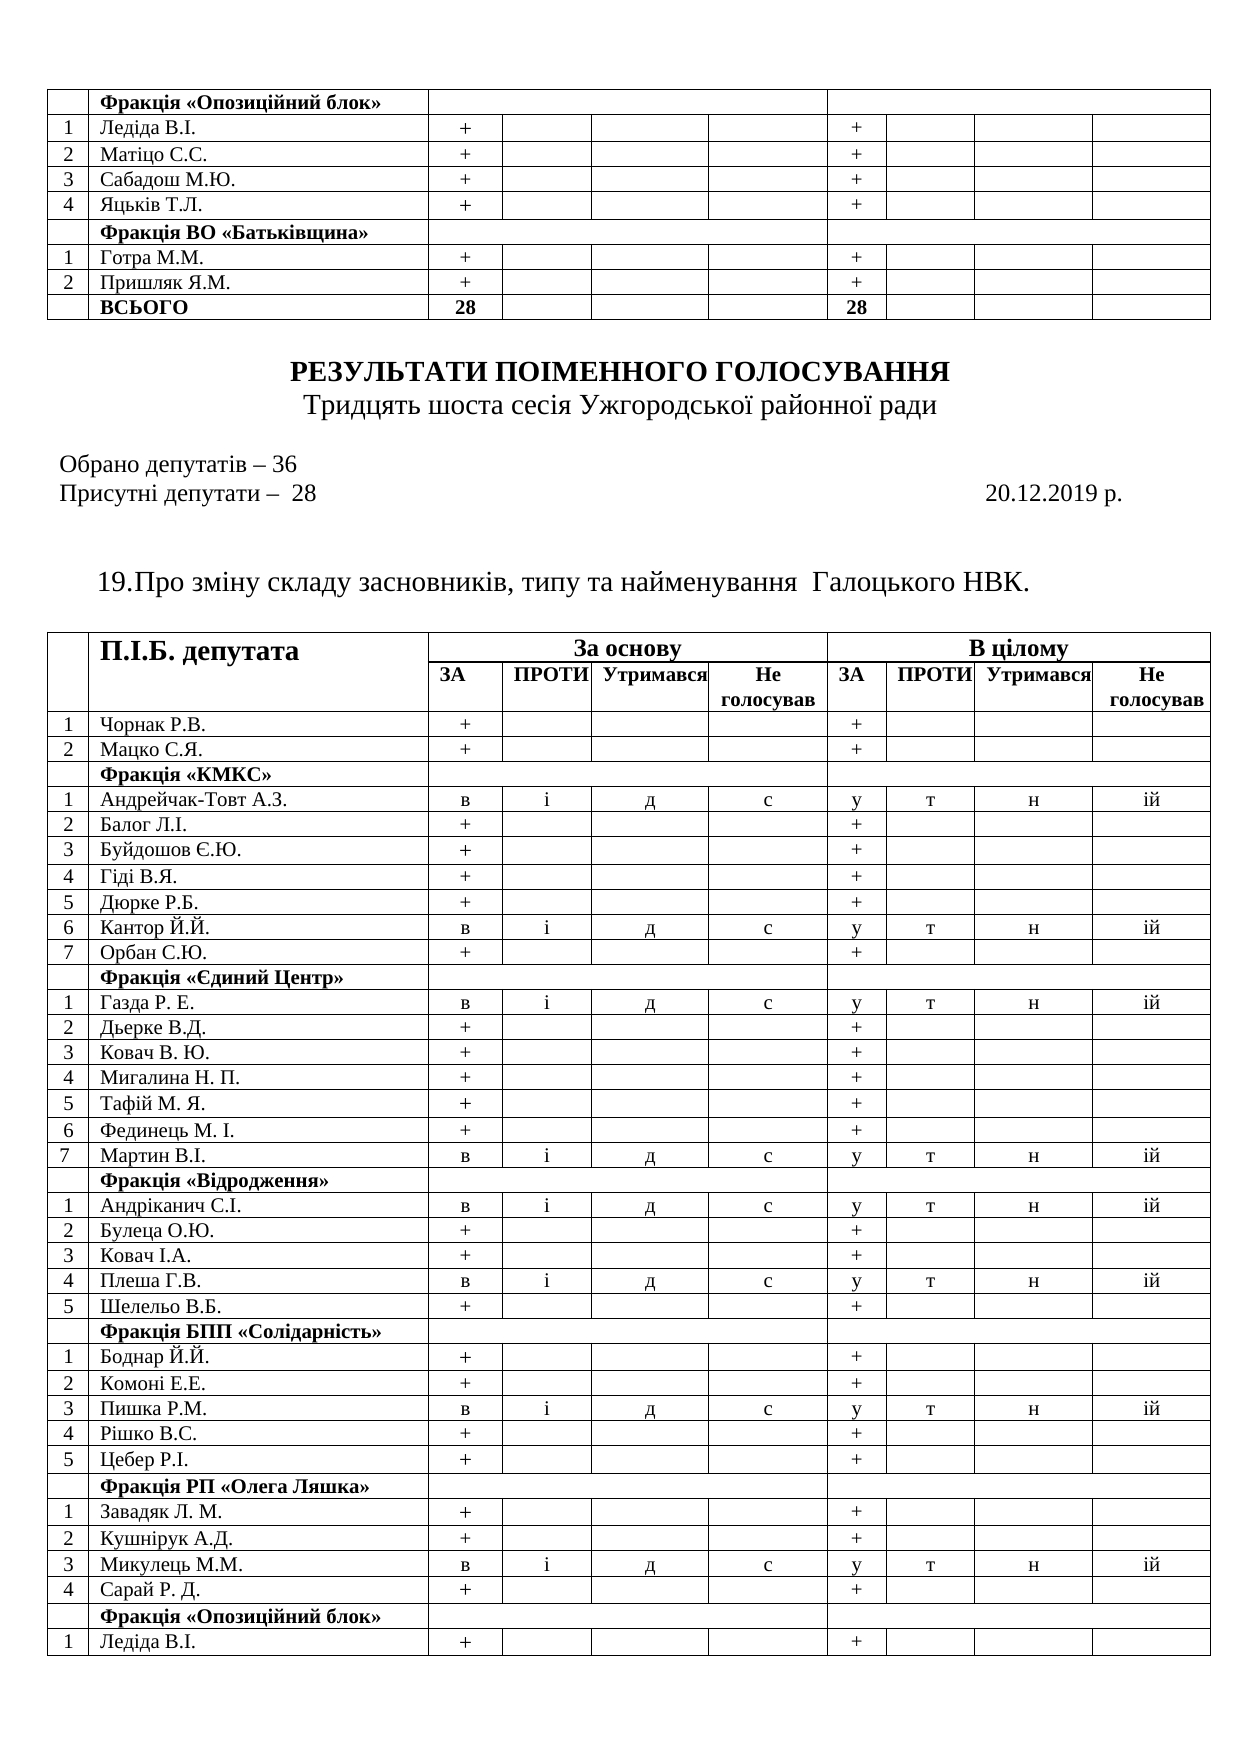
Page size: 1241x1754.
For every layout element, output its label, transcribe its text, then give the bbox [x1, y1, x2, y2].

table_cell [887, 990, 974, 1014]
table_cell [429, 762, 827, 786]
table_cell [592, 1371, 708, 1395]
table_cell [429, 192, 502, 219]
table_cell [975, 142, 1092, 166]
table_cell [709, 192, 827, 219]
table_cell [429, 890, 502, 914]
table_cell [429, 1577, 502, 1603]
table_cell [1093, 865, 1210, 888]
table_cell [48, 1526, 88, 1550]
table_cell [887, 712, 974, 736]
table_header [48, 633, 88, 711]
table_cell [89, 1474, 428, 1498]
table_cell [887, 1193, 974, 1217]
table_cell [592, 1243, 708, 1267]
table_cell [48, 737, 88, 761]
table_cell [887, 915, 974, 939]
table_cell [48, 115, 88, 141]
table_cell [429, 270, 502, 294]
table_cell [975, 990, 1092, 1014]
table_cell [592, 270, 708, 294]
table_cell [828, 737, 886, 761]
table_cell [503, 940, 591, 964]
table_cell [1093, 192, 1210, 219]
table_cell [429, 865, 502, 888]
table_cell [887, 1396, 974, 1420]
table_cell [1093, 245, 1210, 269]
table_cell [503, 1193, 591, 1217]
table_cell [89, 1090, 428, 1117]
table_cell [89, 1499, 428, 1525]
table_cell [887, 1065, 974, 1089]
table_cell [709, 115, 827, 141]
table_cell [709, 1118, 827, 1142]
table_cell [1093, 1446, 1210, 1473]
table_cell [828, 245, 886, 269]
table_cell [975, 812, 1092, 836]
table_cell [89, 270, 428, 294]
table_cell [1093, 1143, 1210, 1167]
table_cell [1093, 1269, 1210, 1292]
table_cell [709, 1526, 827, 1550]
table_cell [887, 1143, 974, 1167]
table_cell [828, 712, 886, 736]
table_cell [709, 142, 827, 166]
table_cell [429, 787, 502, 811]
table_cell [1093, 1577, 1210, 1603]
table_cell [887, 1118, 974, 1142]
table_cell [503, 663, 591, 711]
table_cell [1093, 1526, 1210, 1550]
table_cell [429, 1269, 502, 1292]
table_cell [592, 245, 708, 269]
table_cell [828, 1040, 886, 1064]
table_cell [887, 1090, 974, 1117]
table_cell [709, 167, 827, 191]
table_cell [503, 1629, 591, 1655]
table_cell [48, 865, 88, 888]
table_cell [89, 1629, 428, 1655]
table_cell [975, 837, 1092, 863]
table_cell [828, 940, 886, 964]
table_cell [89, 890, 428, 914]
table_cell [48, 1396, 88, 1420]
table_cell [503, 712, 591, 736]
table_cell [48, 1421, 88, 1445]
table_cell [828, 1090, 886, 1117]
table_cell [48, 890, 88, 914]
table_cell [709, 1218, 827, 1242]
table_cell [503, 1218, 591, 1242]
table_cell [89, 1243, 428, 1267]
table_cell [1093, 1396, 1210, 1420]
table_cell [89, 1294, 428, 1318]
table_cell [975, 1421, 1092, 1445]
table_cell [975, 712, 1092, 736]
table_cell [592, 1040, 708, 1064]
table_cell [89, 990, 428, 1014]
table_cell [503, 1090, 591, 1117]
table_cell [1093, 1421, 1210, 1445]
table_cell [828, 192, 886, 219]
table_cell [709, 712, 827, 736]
list Про зміну складу засновників, типу та найменування Галоцького НВК. [97, 564, 1181, 598]
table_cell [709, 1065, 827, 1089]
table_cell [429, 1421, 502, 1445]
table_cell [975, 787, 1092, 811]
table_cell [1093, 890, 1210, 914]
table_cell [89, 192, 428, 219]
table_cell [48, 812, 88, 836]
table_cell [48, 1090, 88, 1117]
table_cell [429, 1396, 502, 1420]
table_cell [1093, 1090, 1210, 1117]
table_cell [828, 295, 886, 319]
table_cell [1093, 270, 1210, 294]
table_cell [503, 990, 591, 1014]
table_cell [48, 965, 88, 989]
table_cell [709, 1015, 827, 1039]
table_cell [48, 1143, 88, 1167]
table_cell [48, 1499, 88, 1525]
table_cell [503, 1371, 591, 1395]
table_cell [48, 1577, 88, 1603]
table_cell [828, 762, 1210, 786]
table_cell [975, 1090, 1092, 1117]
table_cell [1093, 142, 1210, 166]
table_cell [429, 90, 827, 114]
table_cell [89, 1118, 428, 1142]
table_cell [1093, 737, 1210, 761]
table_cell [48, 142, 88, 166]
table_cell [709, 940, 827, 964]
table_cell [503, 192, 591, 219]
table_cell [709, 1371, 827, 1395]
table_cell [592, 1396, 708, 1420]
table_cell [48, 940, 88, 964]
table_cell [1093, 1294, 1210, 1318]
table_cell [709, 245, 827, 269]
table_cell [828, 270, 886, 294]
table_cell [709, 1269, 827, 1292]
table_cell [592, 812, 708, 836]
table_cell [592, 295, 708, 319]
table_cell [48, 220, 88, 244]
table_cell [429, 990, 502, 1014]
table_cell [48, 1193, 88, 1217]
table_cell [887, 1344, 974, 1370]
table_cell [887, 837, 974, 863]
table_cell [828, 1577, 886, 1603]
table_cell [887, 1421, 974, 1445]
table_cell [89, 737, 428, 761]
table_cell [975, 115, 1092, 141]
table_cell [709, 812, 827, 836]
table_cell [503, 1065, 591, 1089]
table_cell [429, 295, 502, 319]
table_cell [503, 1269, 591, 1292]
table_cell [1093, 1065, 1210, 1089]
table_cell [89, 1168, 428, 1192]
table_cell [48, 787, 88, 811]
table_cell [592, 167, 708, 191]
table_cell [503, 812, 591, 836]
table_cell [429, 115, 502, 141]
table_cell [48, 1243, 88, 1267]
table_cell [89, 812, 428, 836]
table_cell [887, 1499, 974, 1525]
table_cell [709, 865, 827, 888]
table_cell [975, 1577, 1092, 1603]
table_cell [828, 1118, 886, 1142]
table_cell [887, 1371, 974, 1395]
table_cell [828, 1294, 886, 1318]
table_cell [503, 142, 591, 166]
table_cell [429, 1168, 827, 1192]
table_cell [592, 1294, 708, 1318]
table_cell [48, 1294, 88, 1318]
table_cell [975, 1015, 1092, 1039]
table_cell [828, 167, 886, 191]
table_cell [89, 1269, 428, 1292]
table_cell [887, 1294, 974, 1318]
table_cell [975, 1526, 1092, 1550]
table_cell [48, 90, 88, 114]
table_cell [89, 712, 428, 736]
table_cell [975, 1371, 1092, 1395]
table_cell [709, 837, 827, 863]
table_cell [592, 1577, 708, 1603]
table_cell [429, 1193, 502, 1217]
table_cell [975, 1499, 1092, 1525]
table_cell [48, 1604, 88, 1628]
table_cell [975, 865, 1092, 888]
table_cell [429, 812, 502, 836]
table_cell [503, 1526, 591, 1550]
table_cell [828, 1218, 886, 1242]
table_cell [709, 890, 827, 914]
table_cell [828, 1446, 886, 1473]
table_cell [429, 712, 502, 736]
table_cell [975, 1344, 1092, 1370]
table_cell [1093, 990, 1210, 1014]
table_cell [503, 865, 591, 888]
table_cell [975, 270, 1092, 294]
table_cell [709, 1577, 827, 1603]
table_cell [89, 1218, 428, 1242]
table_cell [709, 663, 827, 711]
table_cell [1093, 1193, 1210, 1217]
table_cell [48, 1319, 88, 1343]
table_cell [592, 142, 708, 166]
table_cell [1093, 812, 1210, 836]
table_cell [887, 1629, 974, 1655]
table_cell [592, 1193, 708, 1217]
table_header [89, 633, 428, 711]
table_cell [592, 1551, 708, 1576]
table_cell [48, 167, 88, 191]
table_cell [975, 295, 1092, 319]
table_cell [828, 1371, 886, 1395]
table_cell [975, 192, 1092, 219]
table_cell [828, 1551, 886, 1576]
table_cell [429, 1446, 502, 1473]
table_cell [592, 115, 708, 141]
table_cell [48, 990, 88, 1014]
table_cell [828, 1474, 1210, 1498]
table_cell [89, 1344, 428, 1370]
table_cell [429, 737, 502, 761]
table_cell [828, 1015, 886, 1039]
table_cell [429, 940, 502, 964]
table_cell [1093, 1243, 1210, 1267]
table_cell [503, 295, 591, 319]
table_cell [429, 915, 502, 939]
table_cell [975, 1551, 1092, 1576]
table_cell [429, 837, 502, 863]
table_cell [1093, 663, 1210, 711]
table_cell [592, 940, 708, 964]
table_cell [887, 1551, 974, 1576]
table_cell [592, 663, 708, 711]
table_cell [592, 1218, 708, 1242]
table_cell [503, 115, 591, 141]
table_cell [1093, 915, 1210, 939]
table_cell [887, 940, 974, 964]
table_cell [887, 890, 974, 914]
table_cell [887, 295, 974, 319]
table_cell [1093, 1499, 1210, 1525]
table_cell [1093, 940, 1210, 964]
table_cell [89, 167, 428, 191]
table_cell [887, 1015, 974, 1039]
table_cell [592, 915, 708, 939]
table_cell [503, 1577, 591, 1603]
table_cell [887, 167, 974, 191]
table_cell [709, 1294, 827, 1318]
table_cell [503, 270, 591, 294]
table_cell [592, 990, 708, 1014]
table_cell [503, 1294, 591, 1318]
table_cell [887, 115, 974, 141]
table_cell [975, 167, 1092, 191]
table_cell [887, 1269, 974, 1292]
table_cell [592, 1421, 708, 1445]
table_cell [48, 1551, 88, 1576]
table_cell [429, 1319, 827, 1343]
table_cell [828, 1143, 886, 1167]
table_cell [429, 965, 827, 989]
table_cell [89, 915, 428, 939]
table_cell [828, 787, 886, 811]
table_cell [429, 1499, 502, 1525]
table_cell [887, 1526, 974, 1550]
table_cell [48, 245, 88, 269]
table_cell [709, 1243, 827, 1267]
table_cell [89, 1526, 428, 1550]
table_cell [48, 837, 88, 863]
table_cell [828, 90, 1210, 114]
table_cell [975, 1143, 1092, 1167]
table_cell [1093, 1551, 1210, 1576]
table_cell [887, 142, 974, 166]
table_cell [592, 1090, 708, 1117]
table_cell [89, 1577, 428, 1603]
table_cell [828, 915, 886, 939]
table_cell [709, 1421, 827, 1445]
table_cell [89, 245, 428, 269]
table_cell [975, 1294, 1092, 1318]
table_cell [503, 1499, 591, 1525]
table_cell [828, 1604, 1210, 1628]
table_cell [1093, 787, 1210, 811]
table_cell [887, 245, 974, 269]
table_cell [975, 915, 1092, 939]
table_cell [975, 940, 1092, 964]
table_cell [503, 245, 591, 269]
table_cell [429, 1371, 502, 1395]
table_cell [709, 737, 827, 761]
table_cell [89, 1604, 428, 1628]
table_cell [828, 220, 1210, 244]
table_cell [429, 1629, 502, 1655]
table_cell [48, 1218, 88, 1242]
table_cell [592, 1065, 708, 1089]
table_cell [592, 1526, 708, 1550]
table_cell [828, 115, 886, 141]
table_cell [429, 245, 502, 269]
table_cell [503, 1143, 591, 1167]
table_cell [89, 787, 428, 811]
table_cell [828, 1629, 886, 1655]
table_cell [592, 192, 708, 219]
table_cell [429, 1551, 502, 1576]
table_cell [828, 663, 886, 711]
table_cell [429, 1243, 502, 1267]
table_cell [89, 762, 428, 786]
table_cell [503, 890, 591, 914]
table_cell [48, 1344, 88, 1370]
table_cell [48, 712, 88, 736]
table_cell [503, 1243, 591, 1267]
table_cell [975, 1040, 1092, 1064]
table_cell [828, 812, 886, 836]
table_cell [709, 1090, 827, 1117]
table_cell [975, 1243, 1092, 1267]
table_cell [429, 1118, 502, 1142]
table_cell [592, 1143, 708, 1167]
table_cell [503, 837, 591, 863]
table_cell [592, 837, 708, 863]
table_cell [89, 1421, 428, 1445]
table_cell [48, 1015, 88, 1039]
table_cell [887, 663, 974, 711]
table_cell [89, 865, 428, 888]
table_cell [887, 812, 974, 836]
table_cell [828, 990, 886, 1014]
text РЕЗУЛЬТАТИ ПОІМЕННОГО ГОЛОСУВАННЯ [59, 354, 1181, 387]
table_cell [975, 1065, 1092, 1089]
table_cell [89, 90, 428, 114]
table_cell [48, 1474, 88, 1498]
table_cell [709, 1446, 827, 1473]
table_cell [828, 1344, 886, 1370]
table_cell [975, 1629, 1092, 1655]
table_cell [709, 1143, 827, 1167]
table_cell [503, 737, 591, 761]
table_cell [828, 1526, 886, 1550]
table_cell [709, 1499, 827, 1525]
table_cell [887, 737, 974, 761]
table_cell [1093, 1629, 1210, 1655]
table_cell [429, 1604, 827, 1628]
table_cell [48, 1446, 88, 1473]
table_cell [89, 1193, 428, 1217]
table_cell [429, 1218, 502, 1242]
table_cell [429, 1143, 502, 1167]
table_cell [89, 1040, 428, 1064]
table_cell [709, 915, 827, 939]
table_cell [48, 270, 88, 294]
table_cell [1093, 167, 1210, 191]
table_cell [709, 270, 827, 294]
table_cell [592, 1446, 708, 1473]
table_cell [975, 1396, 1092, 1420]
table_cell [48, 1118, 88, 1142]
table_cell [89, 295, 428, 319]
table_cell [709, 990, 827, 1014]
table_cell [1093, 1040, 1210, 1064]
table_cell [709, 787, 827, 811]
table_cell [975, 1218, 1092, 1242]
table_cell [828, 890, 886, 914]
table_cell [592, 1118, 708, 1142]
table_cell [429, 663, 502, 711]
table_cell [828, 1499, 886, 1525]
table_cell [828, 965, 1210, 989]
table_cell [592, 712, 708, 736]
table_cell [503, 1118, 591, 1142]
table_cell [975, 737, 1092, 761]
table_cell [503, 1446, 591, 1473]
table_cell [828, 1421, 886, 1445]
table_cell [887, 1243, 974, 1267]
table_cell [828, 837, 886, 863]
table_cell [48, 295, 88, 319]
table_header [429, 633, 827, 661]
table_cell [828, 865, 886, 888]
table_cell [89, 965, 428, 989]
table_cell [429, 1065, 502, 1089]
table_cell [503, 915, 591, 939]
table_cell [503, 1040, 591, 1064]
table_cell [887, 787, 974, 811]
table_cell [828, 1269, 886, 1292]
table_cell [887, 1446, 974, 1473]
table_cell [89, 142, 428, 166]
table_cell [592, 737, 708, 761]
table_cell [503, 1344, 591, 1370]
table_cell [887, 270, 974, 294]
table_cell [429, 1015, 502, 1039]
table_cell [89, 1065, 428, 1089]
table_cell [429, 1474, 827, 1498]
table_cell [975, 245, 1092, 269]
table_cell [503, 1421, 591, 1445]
text Тридцять шоста сесія Ужгородської районної ради [59, 387, 1181, 421]
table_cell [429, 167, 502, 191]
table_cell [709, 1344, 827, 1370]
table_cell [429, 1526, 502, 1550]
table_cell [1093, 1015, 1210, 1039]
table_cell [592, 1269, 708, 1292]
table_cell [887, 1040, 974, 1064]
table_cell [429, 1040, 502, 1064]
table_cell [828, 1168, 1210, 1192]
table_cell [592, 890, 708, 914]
text Обрано депутатів – 36 [59, 449, 1181, 478]
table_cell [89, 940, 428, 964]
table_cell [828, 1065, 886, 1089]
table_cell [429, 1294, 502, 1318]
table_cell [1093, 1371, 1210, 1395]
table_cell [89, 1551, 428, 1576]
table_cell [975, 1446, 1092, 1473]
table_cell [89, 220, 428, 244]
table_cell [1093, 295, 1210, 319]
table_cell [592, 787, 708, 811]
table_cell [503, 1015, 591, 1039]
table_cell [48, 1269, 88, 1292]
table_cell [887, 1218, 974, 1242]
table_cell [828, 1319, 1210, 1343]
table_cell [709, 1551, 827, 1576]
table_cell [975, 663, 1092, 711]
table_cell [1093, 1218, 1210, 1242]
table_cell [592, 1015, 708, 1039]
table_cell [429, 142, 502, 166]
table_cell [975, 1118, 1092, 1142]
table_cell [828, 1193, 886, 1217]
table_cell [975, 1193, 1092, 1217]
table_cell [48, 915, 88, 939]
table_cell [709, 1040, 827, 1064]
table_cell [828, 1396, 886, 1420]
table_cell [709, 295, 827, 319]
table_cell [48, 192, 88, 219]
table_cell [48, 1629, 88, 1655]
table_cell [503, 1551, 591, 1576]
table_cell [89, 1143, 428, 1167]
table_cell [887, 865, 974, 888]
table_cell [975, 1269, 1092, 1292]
text Присутні депутати – 28 20.12.2019 р. [59, 478, 1181, 507]
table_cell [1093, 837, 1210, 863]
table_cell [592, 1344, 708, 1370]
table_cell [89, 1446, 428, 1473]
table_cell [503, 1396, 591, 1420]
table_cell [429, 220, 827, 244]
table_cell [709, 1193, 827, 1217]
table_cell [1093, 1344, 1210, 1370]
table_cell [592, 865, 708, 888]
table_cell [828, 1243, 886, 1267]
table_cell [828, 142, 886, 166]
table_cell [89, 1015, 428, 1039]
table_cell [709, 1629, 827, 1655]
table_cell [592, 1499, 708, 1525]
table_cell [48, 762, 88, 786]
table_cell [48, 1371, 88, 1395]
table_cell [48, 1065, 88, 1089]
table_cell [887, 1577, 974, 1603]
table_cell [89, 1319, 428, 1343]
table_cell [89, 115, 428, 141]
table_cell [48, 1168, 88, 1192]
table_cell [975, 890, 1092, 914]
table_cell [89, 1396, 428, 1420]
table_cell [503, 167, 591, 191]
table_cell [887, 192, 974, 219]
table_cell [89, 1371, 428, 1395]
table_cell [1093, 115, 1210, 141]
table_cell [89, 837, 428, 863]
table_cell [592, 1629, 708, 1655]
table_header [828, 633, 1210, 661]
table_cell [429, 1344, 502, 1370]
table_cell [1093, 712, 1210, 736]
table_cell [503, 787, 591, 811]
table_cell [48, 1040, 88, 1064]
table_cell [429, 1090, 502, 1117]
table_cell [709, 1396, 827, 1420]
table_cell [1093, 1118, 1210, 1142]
